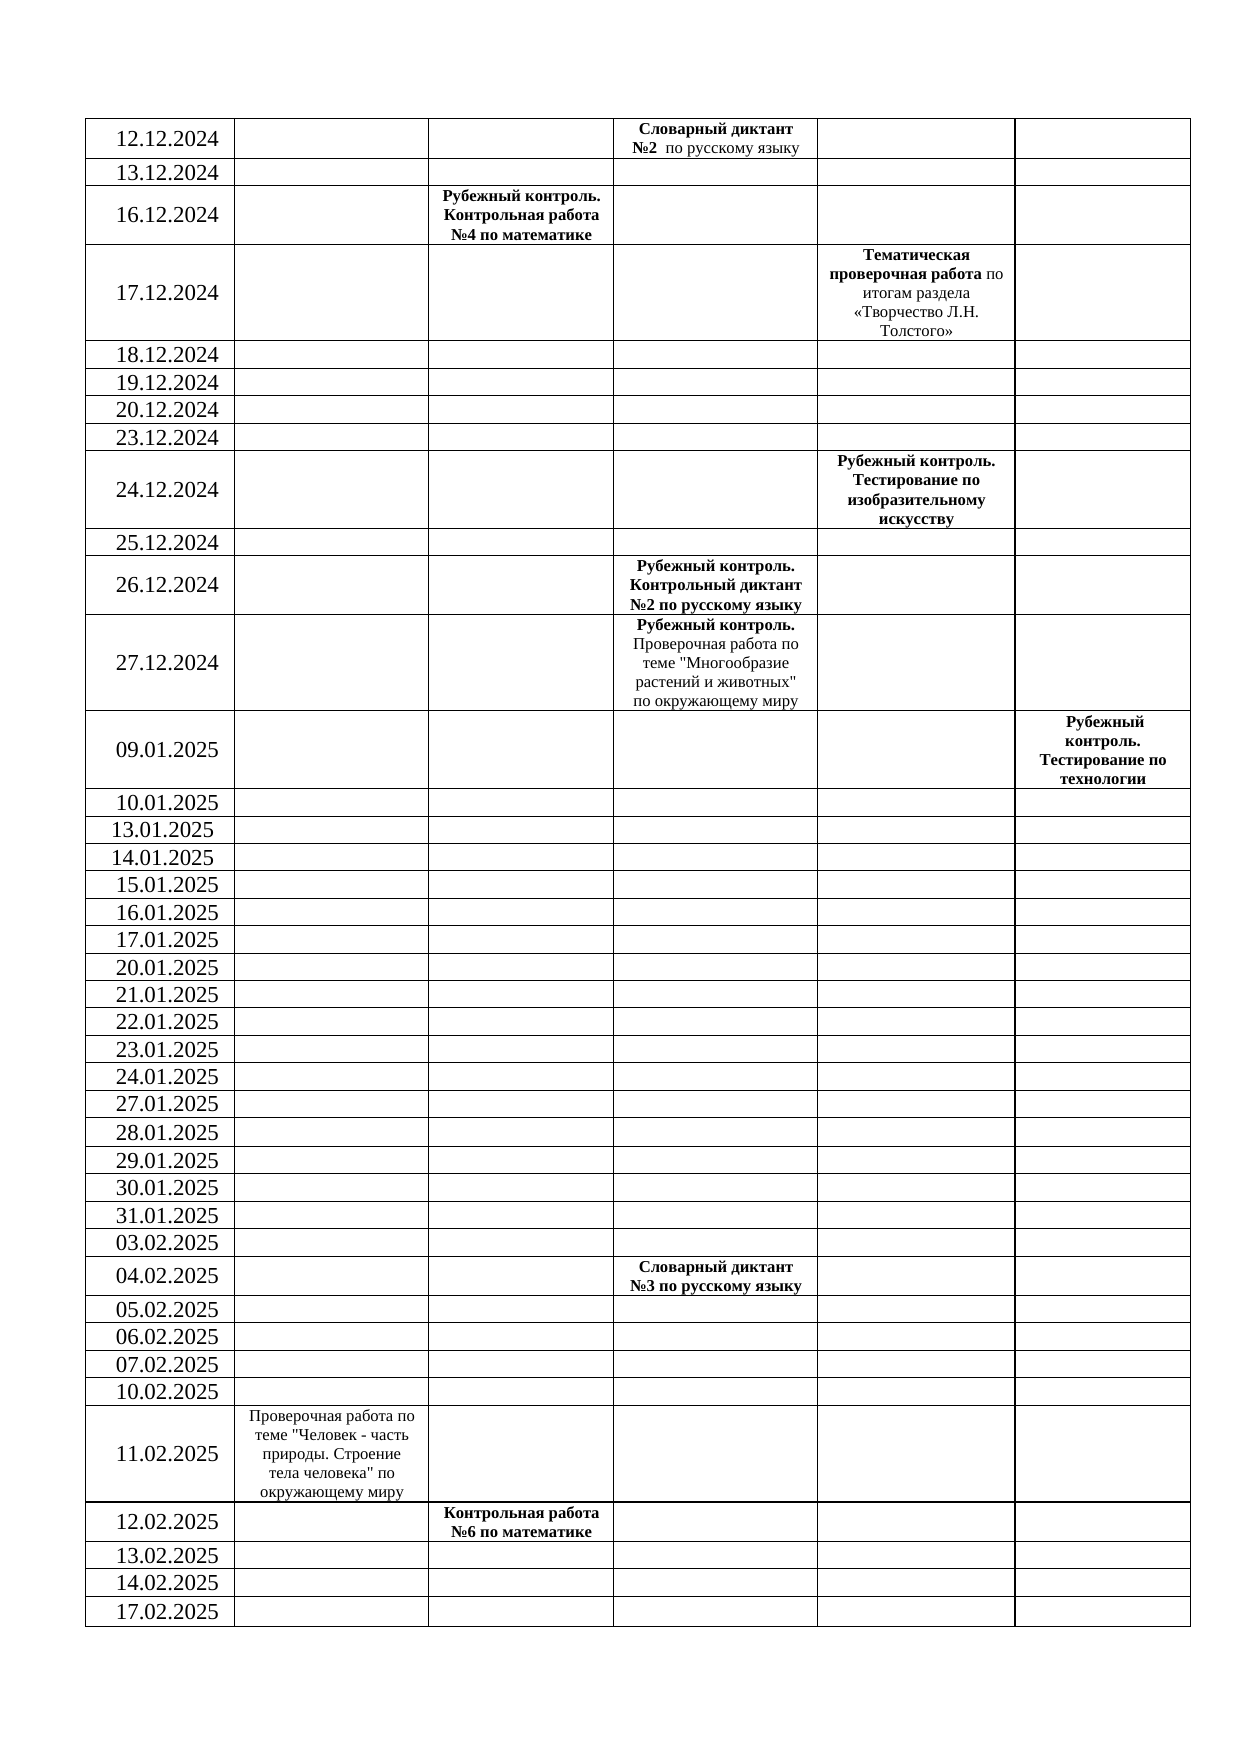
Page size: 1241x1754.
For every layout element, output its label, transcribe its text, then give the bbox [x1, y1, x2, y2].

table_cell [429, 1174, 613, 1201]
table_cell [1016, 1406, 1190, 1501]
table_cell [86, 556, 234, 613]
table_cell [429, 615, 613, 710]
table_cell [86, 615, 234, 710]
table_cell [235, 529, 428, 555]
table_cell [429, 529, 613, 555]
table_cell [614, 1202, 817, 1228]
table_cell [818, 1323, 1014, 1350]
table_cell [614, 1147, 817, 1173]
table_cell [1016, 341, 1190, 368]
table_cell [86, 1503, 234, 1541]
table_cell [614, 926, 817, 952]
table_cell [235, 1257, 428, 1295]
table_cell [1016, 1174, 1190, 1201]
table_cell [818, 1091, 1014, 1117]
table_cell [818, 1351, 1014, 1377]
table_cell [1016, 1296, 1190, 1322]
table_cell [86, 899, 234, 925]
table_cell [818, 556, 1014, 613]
table_cell 12.12.2024 [86, 119, 234, 157]
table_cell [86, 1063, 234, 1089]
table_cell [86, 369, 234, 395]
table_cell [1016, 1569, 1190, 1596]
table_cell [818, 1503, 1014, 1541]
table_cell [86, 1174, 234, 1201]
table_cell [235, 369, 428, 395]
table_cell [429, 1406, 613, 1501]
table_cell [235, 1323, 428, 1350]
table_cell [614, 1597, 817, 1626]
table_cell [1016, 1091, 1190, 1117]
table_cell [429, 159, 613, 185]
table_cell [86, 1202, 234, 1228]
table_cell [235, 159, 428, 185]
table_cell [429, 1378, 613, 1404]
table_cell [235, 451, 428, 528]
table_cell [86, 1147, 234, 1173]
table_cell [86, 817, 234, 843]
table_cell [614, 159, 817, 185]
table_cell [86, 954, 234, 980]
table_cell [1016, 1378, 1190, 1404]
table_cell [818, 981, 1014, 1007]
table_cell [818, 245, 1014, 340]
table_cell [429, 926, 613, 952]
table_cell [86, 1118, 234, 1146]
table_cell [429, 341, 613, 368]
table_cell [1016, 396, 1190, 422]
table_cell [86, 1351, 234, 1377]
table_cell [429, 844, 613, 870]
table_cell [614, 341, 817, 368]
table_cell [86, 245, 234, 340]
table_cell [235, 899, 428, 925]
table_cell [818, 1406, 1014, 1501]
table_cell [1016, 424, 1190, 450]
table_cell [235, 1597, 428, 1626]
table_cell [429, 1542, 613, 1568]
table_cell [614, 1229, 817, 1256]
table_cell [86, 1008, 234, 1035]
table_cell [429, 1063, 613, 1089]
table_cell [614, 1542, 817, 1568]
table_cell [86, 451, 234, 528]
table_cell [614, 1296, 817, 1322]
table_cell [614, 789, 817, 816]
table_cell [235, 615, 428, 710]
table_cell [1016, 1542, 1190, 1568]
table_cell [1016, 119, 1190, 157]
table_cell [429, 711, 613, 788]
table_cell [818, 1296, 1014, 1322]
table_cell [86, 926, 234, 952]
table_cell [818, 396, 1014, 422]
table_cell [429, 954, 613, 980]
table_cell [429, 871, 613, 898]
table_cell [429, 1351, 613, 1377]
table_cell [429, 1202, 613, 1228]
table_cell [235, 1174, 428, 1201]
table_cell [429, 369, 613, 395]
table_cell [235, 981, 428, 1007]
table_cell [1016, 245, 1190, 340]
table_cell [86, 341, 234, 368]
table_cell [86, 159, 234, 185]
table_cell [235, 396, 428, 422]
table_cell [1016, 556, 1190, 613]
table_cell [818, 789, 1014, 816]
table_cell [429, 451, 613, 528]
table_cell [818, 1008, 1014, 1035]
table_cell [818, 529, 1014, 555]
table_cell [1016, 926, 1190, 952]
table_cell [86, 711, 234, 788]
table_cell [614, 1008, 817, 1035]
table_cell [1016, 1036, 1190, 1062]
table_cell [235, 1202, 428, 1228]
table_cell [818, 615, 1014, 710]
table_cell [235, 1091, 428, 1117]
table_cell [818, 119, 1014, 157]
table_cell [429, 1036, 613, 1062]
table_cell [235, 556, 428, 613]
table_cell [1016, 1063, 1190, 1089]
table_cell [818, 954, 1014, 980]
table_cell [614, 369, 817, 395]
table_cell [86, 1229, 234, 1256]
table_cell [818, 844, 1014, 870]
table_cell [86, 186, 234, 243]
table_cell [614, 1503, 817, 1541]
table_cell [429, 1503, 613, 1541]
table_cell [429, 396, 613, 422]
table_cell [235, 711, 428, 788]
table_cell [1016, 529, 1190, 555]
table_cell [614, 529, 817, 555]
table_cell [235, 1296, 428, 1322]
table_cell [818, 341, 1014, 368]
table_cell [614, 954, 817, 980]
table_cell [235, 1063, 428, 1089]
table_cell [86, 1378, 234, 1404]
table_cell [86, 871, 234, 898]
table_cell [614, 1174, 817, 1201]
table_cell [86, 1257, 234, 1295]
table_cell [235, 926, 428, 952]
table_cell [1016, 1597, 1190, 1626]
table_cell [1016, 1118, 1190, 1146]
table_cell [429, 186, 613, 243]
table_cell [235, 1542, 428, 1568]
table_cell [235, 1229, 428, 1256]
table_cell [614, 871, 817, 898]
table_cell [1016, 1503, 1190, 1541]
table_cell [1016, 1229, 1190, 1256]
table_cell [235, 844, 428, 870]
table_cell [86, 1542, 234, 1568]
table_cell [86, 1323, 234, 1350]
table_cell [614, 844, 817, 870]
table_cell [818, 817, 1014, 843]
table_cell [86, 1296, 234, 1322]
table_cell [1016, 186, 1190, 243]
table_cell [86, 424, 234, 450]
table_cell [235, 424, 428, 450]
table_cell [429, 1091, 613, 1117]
table_cell [235, 119, 428, 157]
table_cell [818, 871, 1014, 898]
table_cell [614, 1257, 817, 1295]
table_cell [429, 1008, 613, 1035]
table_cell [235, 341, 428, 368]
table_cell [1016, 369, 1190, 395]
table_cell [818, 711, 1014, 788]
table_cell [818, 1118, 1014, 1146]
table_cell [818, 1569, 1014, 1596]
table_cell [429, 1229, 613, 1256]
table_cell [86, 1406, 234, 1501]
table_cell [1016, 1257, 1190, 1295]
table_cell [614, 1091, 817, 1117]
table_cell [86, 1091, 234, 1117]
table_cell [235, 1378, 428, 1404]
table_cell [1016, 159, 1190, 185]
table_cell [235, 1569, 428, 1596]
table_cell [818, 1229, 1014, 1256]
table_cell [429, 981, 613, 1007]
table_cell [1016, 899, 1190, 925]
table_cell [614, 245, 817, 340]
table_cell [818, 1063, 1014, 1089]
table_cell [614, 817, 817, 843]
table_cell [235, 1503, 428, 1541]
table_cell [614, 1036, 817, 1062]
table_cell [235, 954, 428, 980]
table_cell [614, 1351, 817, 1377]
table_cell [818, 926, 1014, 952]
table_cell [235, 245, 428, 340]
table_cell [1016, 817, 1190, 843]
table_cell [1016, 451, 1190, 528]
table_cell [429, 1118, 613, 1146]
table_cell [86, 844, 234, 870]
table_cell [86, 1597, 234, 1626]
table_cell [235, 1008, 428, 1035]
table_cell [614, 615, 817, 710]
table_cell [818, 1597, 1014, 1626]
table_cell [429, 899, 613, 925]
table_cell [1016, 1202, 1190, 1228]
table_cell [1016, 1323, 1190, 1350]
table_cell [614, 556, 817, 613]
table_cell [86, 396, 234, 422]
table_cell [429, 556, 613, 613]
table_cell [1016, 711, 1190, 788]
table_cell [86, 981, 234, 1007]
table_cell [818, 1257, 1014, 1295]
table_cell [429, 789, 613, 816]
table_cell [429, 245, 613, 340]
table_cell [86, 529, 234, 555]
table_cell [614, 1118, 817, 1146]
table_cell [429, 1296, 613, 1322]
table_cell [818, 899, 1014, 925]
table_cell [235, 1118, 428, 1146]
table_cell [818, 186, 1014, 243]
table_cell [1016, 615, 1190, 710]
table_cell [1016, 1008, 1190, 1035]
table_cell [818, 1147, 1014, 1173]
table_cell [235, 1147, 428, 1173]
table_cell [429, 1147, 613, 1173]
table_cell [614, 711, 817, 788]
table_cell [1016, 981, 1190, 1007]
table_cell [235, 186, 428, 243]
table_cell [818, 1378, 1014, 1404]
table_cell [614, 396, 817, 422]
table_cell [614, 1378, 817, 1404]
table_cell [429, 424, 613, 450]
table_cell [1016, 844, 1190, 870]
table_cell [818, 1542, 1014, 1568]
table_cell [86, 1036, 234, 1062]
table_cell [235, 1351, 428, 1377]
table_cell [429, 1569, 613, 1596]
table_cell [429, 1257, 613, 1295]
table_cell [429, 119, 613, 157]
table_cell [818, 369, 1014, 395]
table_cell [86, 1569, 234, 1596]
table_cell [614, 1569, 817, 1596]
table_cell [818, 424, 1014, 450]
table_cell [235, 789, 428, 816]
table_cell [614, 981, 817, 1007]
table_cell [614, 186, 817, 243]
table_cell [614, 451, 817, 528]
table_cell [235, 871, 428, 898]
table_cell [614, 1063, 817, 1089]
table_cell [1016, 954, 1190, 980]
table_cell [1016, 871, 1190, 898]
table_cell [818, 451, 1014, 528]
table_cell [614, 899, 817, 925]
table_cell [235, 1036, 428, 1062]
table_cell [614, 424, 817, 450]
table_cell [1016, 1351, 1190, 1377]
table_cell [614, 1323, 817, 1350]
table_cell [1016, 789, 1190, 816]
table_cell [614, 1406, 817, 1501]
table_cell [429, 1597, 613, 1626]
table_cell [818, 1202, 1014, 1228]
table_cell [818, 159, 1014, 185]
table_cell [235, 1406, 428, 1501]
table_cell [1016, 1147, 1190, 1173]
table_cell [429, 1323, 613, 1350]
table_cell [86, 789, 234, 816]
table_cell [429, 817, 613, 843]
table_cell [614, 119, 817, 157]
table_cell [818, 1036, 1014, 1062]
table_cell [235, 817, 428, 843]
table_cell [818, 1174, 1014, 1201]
